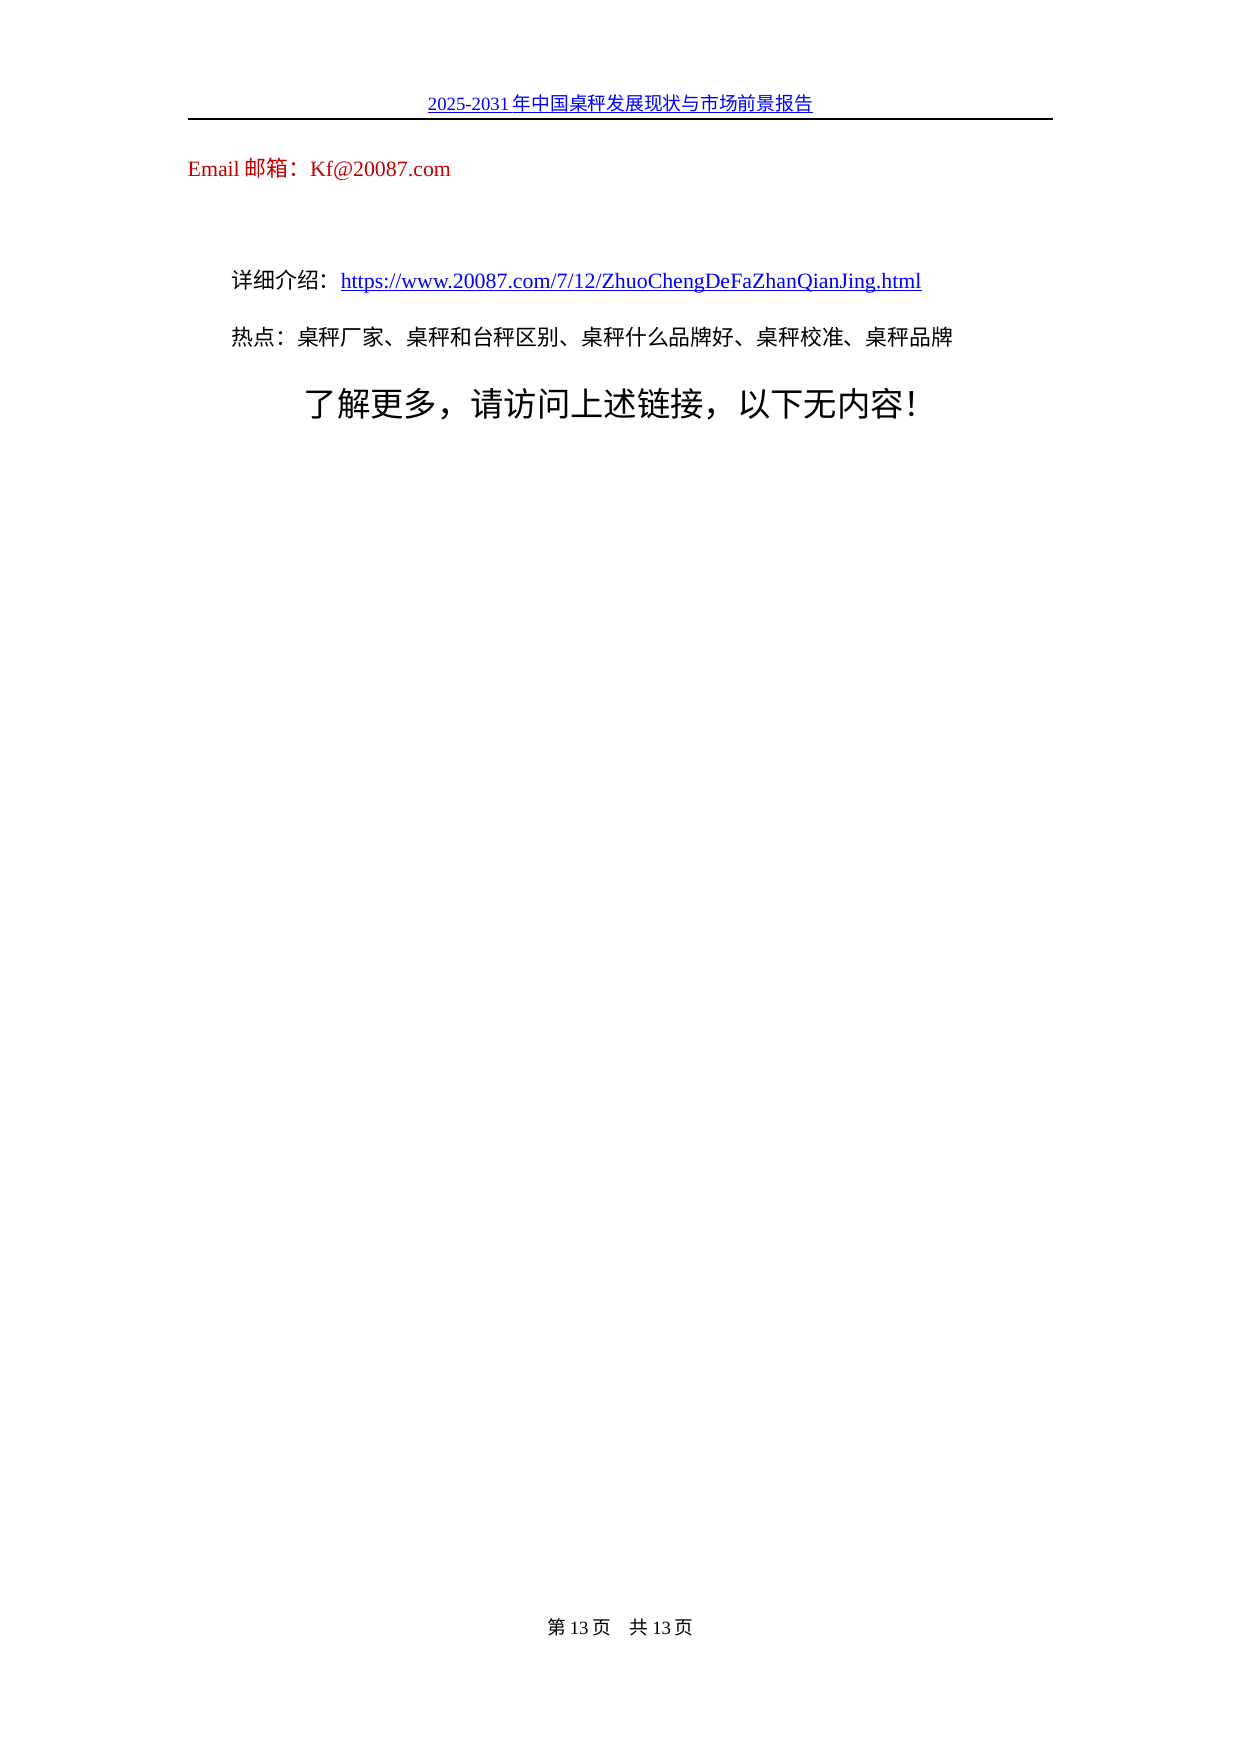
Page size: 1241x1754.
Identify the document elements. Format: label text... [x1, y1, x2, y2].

text 详细介绍：https://www.20087.com/7/12/ZhuoChengDeFaZhanQianJing.html [187, 263, 1053, 296]
text Email邮箱：Kf@20087.com [187, 150, 1053, 183]
text 热点：桌秤厂家、桌秤和台秤区别、桌秤什么品牌好、桌秤校准、桌秤品牌 [187, 320, 1053, 352]
title 了解更多，请访问上述链接，以下无内容！ [187, 370, 1053, 435]
